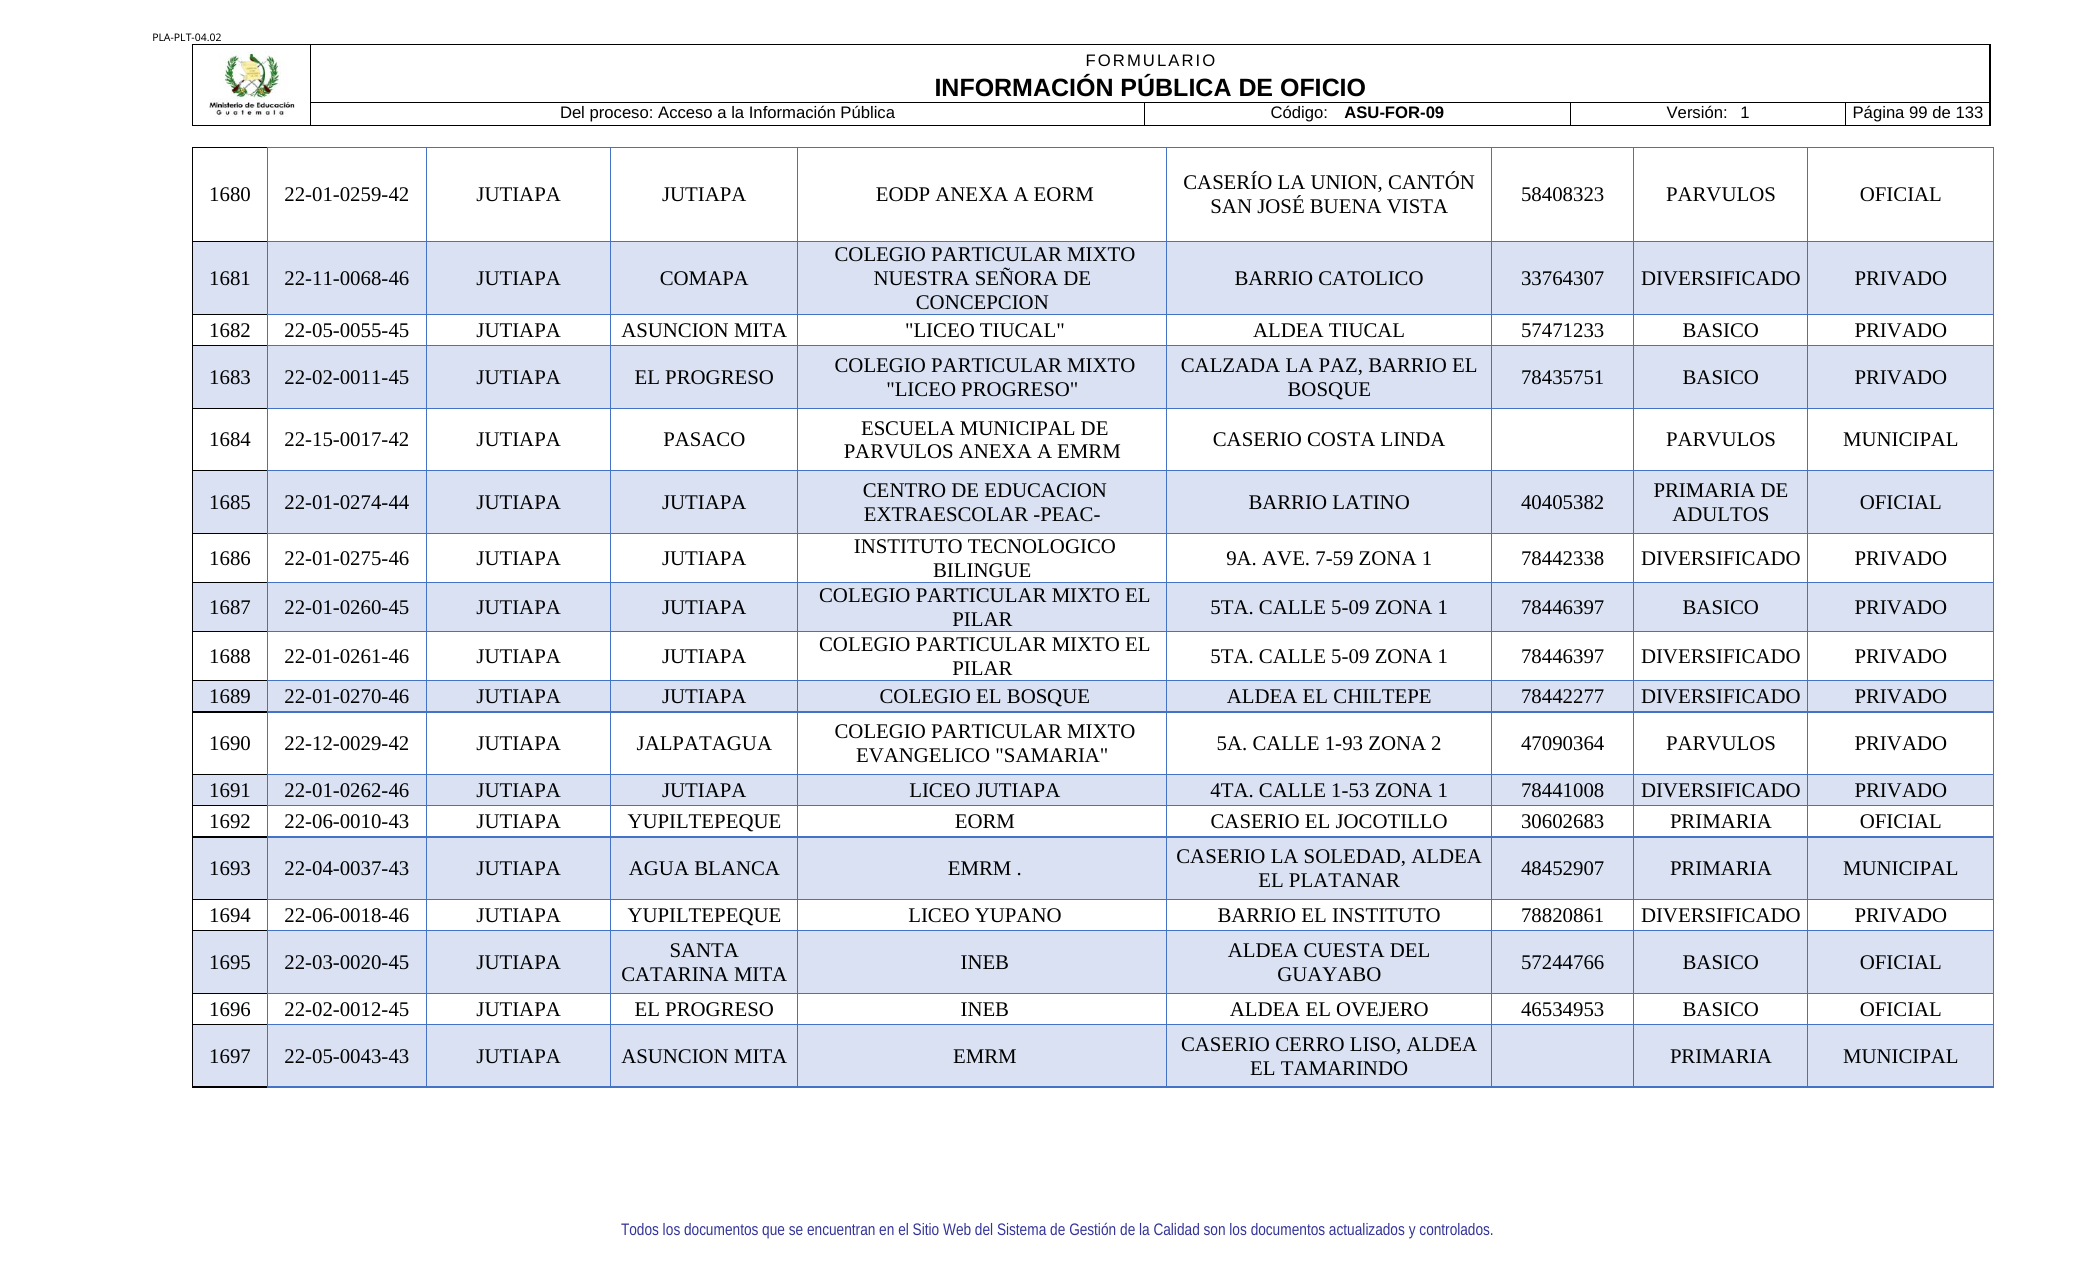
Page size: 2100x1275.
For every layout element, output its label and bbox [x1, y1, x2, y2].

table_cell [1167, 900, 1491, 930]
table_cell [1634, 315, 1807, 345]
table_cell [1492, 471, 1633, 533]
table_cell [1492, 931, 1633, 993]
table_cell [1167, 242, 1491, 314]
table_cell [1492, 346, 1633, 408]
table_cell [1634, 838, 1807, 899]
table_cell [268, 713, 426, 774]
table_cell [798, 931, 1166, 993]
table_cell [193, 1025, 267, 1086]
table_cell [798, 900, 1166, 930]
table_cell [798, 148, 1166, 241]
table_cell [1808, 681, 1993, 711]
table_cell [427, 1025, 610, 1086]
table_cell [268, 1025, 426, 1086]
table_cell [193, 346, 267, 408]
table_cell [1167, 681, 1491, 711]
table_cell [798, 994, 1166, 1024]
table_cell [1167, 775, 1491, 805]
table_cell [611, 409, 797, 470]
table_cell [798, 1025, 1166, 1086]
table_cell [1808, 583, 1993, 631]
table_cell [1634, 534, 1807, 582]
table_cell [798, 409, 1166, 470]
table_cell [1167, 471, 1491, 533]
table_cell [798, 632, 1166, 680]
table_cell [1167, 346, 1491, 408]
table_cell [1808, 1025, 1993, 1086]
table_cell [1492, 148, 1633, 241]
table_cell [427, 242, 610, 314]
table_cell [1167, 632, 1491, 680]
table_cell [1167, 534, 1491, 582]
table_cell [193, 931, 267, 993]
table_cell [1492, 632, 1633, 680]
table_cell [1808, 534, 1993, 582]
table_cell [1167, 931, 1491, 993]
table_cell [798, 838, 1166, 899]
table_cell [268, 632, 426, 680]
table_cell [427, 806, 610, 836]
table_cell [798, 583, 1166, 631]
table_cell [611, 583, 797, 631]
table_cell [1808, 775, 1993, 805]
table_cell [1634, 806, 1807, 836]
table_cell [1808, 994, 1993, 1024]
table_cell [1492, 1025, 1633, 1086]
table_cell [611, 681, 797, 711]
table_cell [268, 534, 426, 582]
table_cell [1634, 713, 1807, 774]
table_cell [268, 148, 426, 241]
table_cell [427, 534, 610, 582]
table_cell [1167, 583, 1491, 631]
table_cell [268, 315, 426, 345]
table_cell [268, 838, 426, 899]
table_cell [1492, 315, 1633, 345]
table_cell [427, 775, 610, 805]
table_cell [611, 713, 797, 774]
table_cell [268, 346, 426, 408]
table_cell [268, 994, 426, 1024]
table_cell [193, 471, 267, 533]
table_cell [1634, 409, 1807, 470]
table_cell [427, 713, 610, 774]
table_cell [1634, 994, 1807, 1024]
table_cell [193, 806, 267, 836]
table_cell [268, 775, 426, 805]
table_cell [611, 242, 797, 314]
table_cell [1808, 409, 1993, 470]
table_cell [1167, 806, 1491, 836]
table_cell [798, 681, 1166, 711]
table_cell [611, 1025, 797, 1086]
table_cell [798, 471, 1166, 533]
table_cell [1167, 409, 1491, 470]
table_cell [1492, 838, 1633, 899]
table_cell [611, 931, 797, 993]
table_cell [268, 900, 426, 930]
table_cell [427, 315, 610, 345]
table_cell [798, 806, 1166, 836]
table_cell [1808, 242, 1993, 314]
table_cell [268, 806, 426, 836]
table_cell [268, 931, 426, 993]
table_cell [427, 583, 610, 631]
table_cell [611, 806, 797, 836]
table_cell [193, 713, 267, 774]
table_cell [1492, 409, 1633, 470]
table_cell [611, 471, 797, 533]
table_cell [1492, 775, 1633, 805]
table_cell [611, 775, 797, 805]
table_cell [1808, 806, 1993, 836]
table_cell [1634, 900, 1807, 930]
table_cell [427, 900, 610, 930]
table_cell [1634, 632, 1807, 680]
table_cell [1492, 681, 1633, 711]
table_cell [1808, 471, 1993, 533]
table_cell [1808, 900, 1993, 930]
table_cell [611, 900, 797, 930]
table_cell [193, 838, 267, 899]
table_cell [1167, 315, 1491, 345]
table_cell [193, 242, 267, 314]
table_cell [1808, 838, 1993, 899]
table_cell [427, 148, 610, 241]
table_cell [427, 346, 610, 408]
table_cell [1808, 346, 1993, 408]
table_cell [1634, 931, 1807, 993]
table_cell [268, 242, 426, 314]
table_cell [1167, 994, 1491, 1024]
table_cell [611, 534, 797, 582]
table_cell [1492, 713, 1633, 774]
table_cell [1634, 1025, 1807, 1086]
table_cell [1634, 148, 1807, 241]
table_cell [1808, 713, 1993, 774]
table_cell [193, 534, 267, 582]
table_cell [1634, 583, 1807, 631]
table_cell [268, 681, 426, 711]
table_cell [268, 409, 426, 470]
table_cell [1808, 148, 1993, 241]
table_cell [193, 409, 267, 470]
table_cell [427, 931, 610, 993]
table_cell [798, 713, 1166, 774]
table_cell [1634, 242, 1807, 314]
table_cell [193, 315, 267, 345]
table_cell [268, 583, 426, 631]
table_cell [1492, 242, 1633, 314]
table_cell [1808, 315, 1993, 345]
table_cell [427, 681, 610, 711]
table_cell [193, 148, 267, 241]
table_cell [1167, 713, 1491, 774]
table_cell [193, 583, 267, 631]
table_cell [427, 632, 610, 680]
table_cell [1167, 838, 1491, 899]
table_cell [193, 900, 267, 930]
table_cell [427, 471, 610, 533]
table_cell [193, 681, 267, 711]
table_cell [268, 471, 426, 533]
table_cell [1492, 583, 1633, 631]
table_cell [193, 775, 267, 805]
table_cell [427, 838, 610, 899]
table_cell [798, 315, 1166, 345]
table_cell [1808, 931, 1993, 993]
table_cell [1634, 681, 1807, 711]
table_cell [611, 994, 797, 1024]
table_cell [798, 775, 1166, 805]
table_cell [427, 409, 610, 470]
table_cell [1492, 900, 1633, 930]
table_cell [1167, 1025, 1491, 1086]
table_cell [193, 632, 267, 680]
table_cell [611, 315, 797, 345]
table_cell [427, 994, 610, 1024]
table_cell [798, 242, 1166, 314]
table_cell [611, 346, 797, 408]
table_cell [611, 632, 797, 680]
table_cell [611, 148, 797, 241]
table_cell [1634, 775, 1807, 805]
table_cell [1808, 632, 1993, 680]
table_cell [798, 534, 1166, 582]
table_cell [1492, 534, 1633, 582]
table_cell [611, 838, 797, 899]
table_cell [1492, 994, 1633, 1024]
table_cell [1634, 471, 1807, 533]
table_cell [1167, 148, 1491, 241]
picture [208, 51, 295, 117]
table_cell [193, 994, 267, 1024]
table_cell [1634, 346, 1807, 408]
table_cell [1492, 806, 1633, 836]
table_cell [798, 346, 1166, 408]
